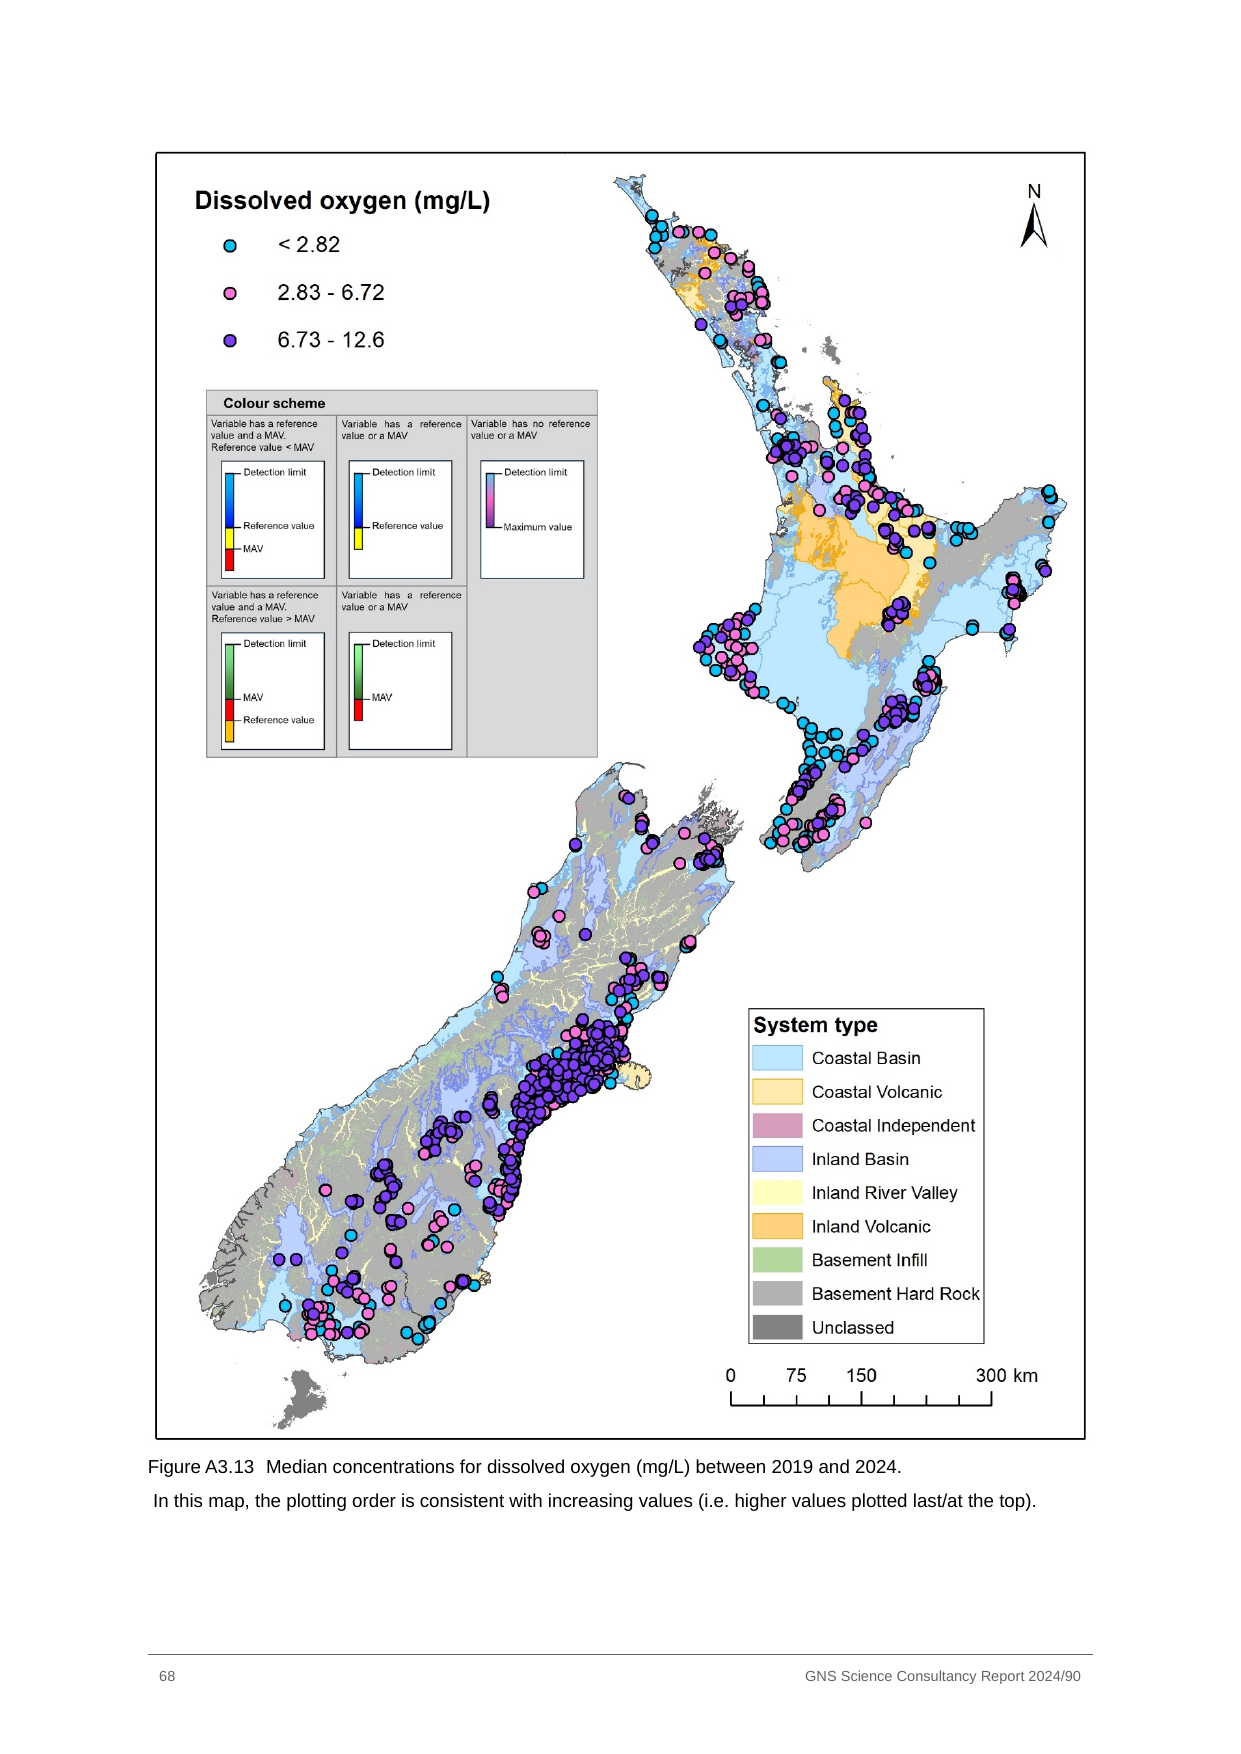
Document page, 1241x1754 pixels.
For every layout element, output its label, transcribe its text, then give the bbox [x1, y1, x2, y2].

text Figure A3.13 Median concentrations for dissolved oxygen (mg/L) between 2019 and 2024. [148, 1455, 1092, 1477]
picture [150, 147, 1090, 1443]
text In this map, the plotting order is consistent with increasing values (i.e. higher values plotted last/at the top). [148, 1489, 1092, 1511]
